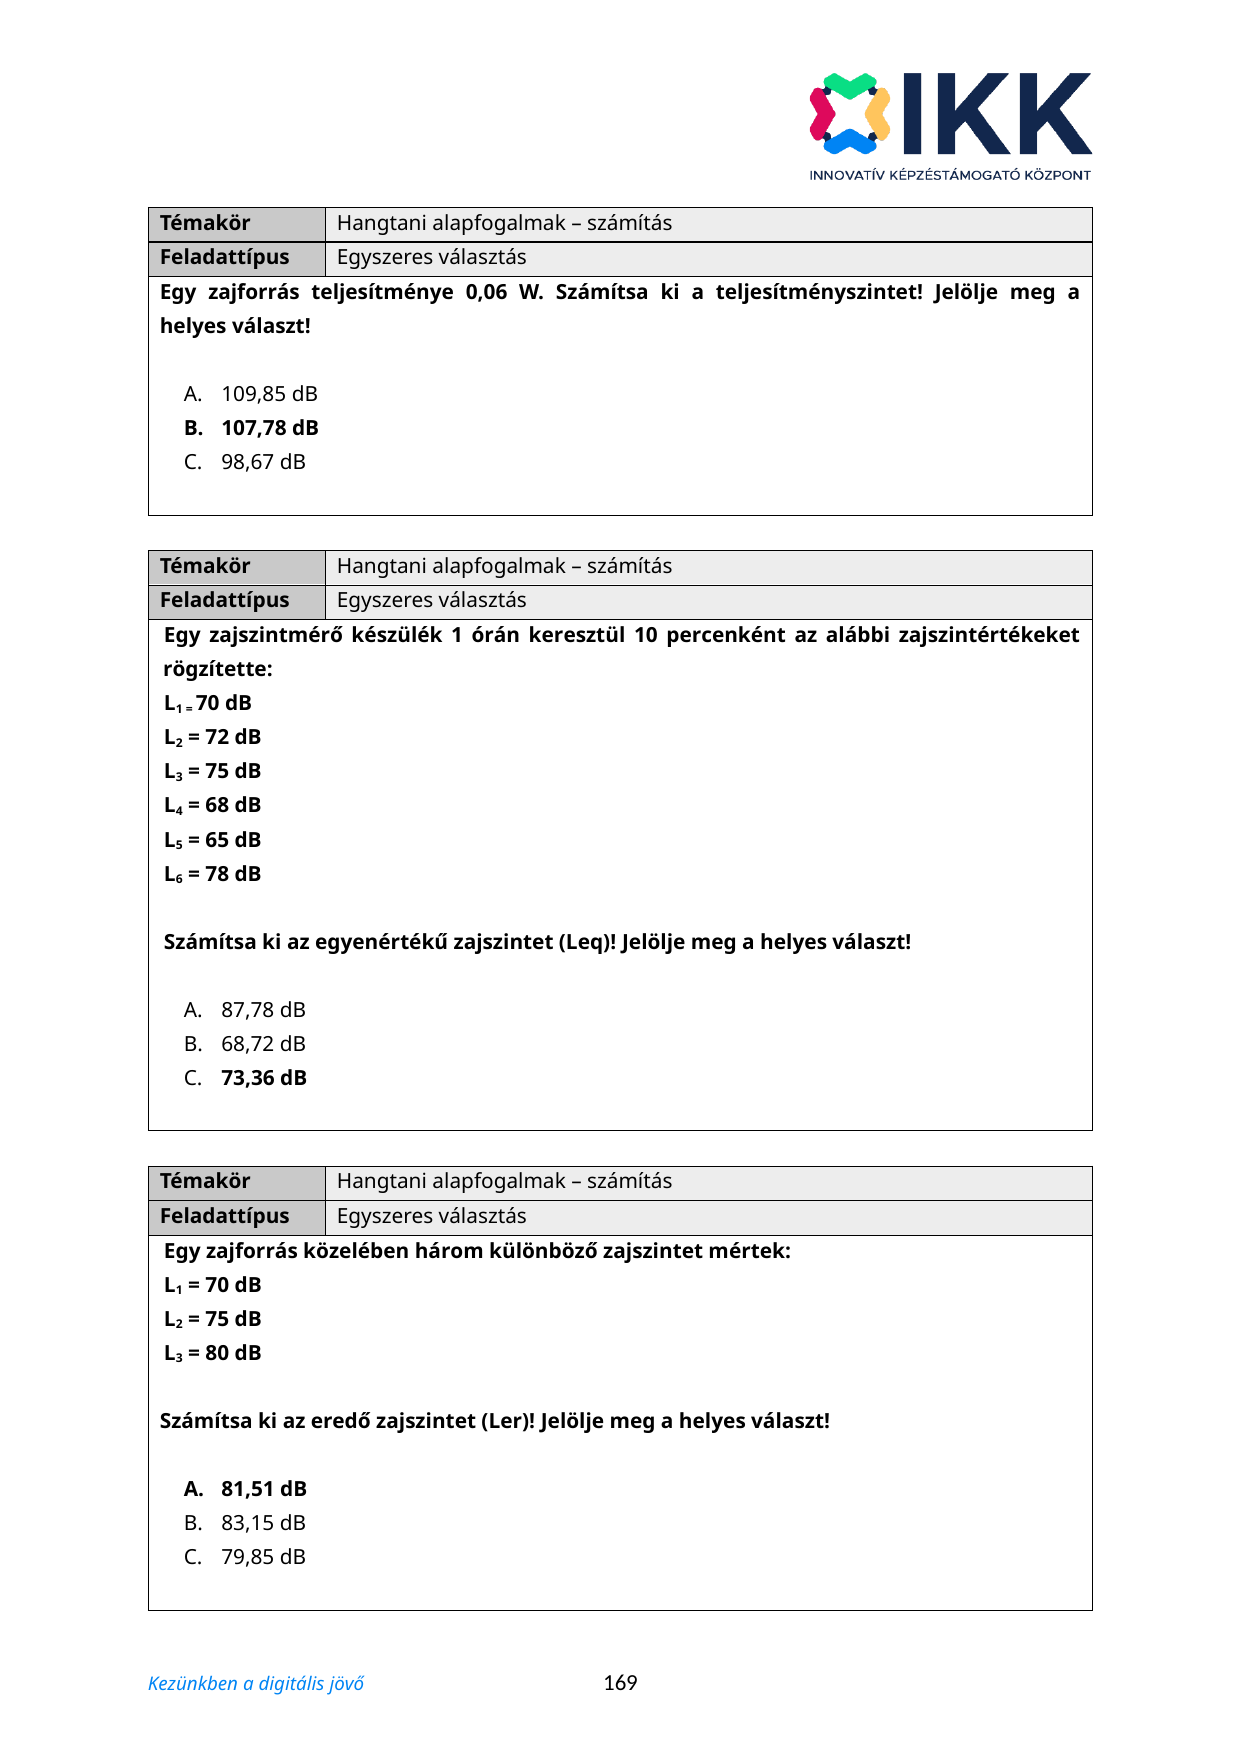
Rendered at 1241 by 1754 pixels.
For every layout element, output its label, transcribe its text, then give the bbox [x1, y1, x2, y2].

table_cell Egy zajszintmérő készülék 1 órán keresztül 10 percenként az alábbi zajszintértékeket rögzítette: L1 = 70 dB L2 = 72 dB L3 = 75 dB L4 = 68 dB L5 = 65 dB L6 = 78 dB Számítsa ki az egyenértékű zajszintet (Leq)! Jelölje meg a helyes választ! 87,78 dB 68,72 dB 73,36 dB [149, 620, 1092, 1130]
table_header Témakör [149, 208, 325, 241]
table_cell Feladattípus [149, 1201, 325, 1235]
table_header Hangtani alapfogalmak – számítás [326, 1167, 1092, 1200]
table_header Hangtani alapfogalmak – számítás [326, 551, 1092, 584]
table_cell Feladattípus [149, 243, 325, 276]
table_cell Egy zajforrás közelében három különböző zajszintet mértek: L1 = 70 dB L2 = 75 dB L3 = 80 dB Számítsa ki az eredő zajszintet (Ler)! Jelölje meg a helyes választ! 81,51 dB 83,15 dB 79,85 dB [149, 1236, 1092, 1610]
table_cell Egyszeres választás [326, 243, 1092, 276]
picture [809, 73, 1093, 180]
table_cell Feladattípus [149, 586, 325, 619]
table_cell Egy zajforrás teljesítménye 0,06 W. Számítsa ki a teljesítményszintet! Jelölje meg a helyes választ! 109,85 dB 107,78 dB 98,67 dB [149, 277, 1092, 515]
table_cell Egyszeres választás [326, 1201, 1092, 1235]
table_header Témakör [149, 551, 325, 584]
table_header Témakör [149, 1167, 325, 1200]
table_cell Egyszeres választás [326, 586, 1092, 619]
table_header Hangtani alapfogalmak – számítás [326, 208, 1092, 241]
